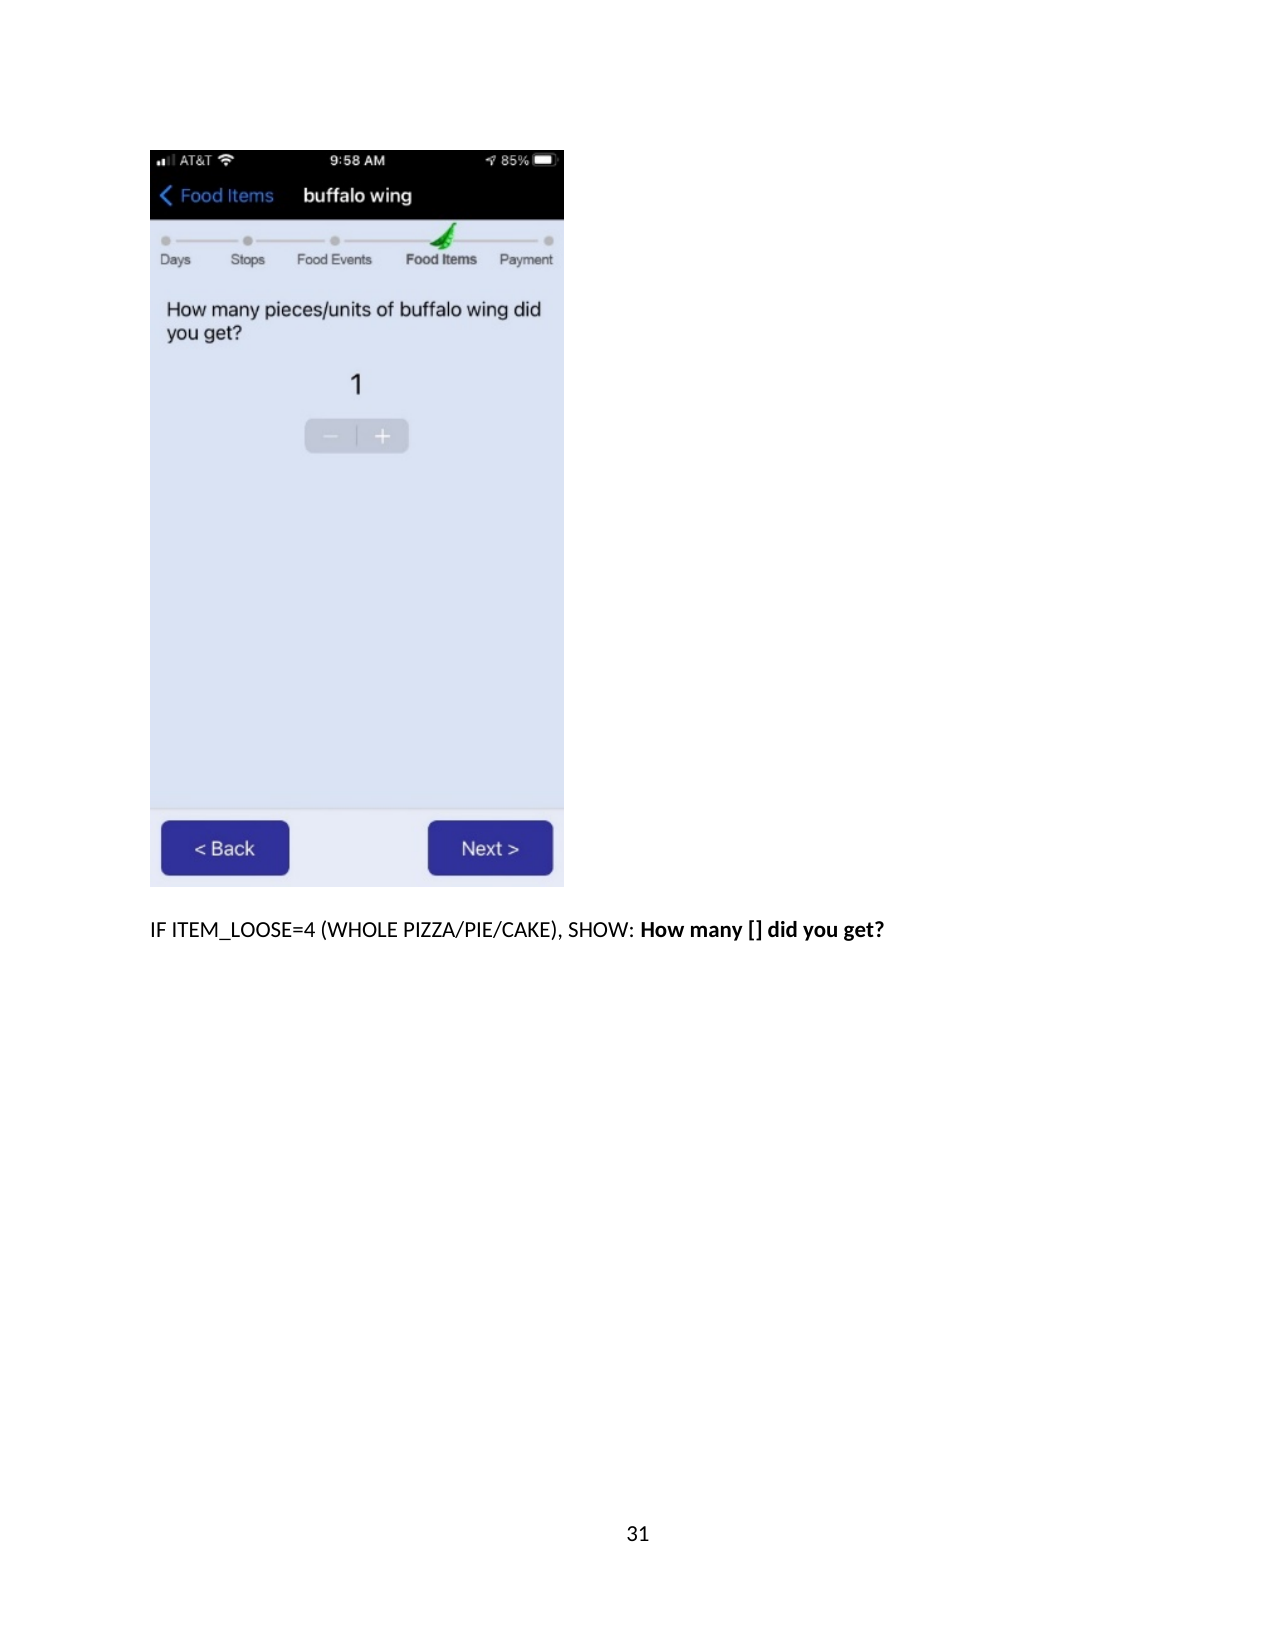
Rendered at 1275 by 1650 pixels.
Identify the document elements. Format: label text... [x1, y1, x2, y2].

text IF ITEM_LOOSE=4 (WHOLE PIZZA/PIE/CAKE), SHOW: How many [] did you get? [150, 915, 1125, 943]
picture [150, 150, 564, 887]
